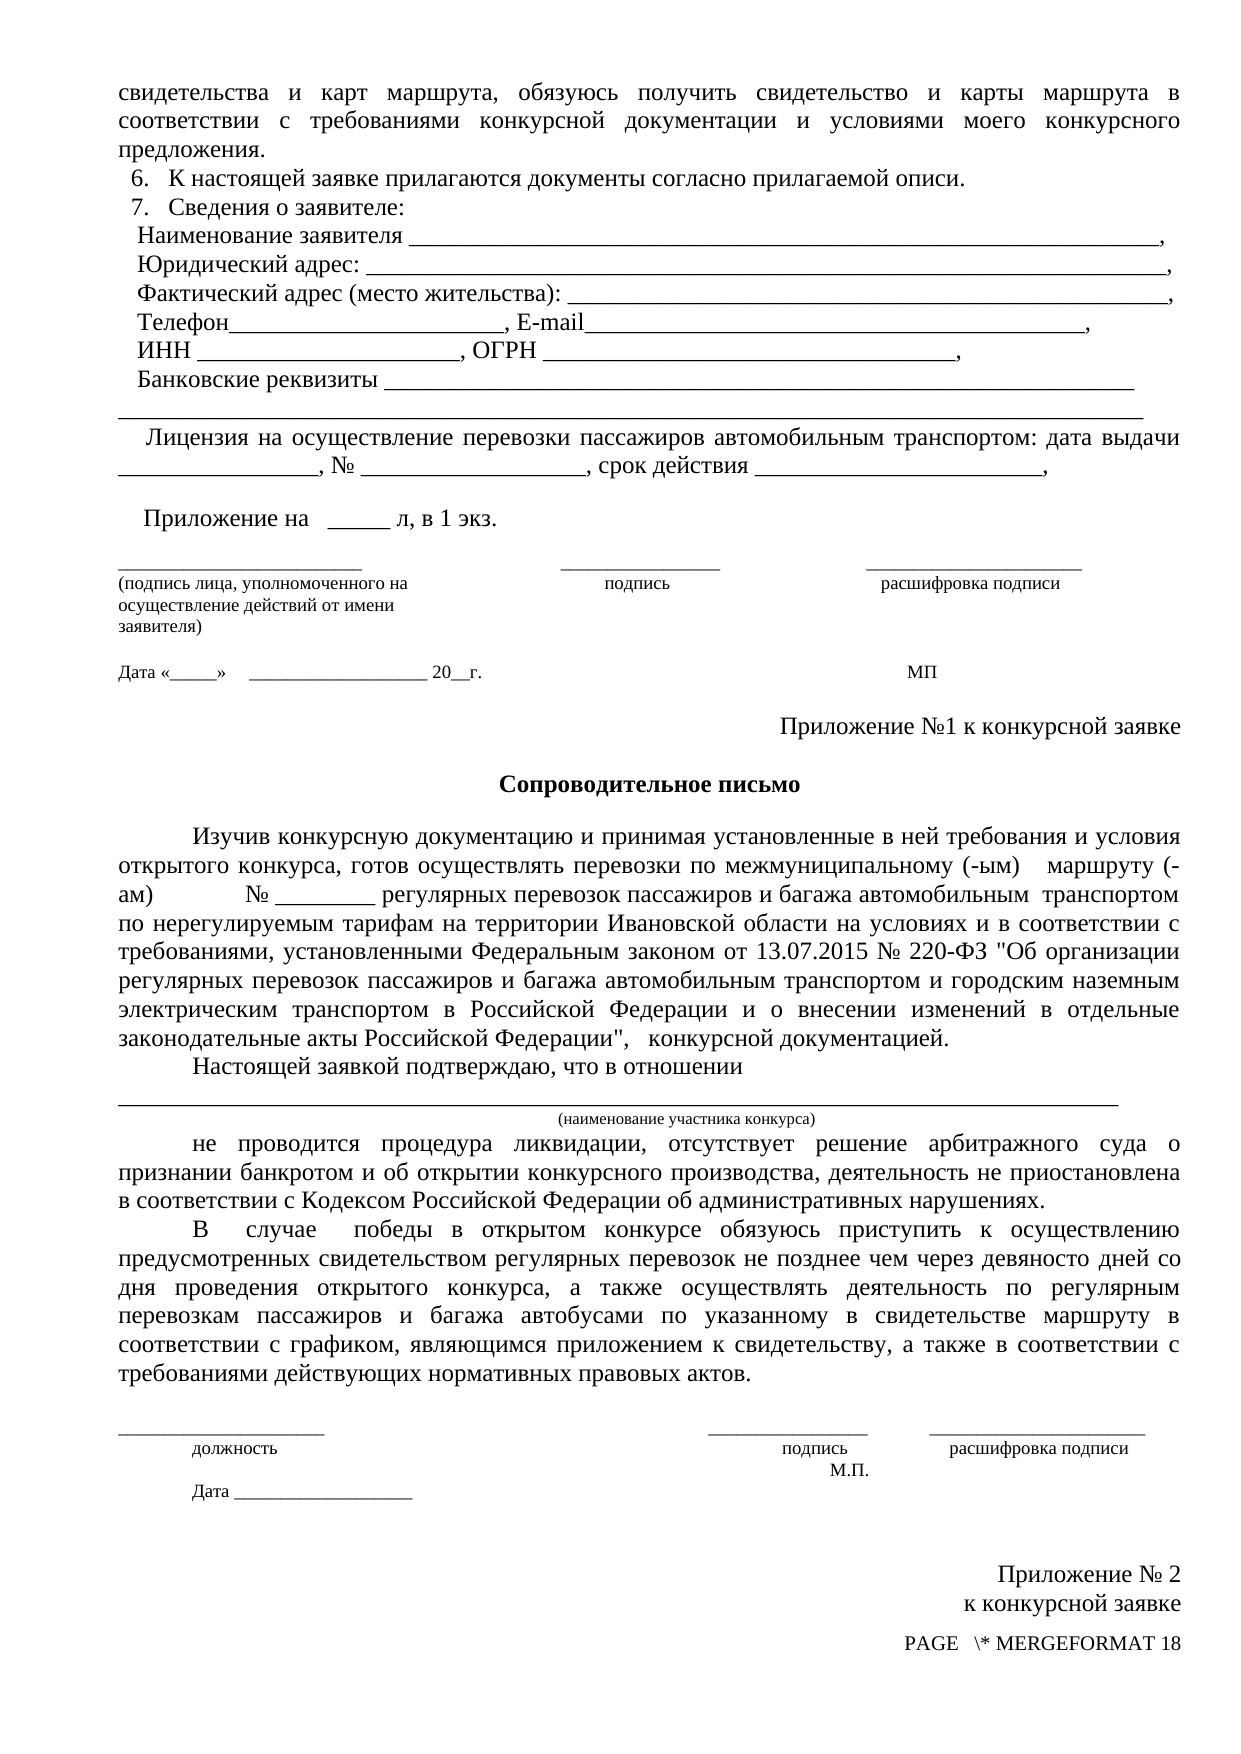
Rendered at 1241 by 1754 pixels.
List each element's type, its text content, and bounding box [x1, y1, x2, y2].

text ИНН _____________________, ОГРН _________________________________, [118, 336, 1181, 364]
text 7. Сведения о заявителе: [118, 192, 1181, 221]
text Наименование заявителя ____________________________________________________________, [118, 221, 1181, 249]
text Дата ___________________ [118, 1480, 1181, 1502]
text Юридический адрес: ________________________________________________________________, [118, 249, 1181, 278]
text В случае победы в открытом конкурсе обязуюсь приступить к осуществлению предусмотренных свидетельством регулярных перевозок не позднее чем через девяносто дней со дня проведения открытого конкурса, а также осуществлять деятельность по регулярным перевозкам пассажиров и багажа автобусами по указанному в свидетельстве маршруту в соответствии с графиком, являющимся приложением к свидетельству, а также в соответствии с требованиями действующих нормативных правовых актов. [118, 1214, 1181, 1387]
text (подпись лица, уполномоченного на подпись расшифровка подписи [118, 572, 1181, 594]
subtitle Настоящей заявкой подтверждаю, что в отношении ________________________________________________________________________________ [118, 1051, 1181, 1109]
text Приложение № 2 [118, 1559, 1181, 1588]
text Фактический адрес (место жительства): ________________________________________________, [118, 278, 1181, 307]
text Приложение на _____ л, в 1 экз. [118, 503, 1181, 532]
text Лицензия на осуществление перевозки пассажиров автомобильным транспортом: дата выдачи ________________, № __________________, срок действия _______________________, [118, 422, 1181, 479]
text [118, 77, 1181, 163]
text Телефон______________________, Е-mail________________________________________, [118, 307, 1181, 336]
text __________________________ _________________ _______________________ [118, 551, 1181, 572]
text осуществление действий от имени [118, 594, 1181, 615]
text Банковские реквизиты ____________________________________________________________ [118, 364, 1181, 393]
text к конкурсной заявке [118, 1588, 1181, 1617]
text (наименование участника конкурса) [118, 1109, 1181, 1128]
text Приложение №1 к конкурсной заявке [118, 711, 1181, 740]
text Дата «_____» ___________________ 20__г. МП [118, 661, 1181, 682]
text __________________________________________________________________________________ [118, 393, 1181, 422]
text Изучив конкурсную документацию и принимая установленные в ней требования и условия открытого конкурса, готов осуществлять перевозки по межмуниципальному (-ым) маршруту (-ам) № ________ регулярных перевозок пассажиров и багажа автомобильным транспортом по нерегулируемым тарифам на территории Ивановской области на условиях и в соответствии с требованиями, установленными Федеральным законом от 13.07.2015 № 220-ФЗ "Об организации регулярных перевозок пассажиров и багажа автомобильным транспортом и городским наземным электрическим транспортом в Российской Федерации и о внесении изменений в отдельные законодательные акты Российской Федерации", конкурсной документацией. [118, 821, 1181, 1051]
text 6. К настоящей заявке прилагаются документы согласно прилагаемой описи. [118, 163, 1181, 192]
text Сопроводительное письмо [118, 769, 1181, 797]
text заявителя) [118, 615, 1181, 637]
text М.П. [118, 1459, 1181, 1480]
text ______________________ _________________ _______________________ [118, 1416, 1181, 1437]
text не проводится процедура ликвидации, отсутствует решение арбитражного суда о признании банкротом и об открытии конкурсного производства, деятельность не приостановлена в соответствии с Кодексом Российской Федерации об административных нарушениях. [118, 1128, 1181, 1214]
text должность подпись расшифровка подписи [118, 1437, 1181, 1459]
